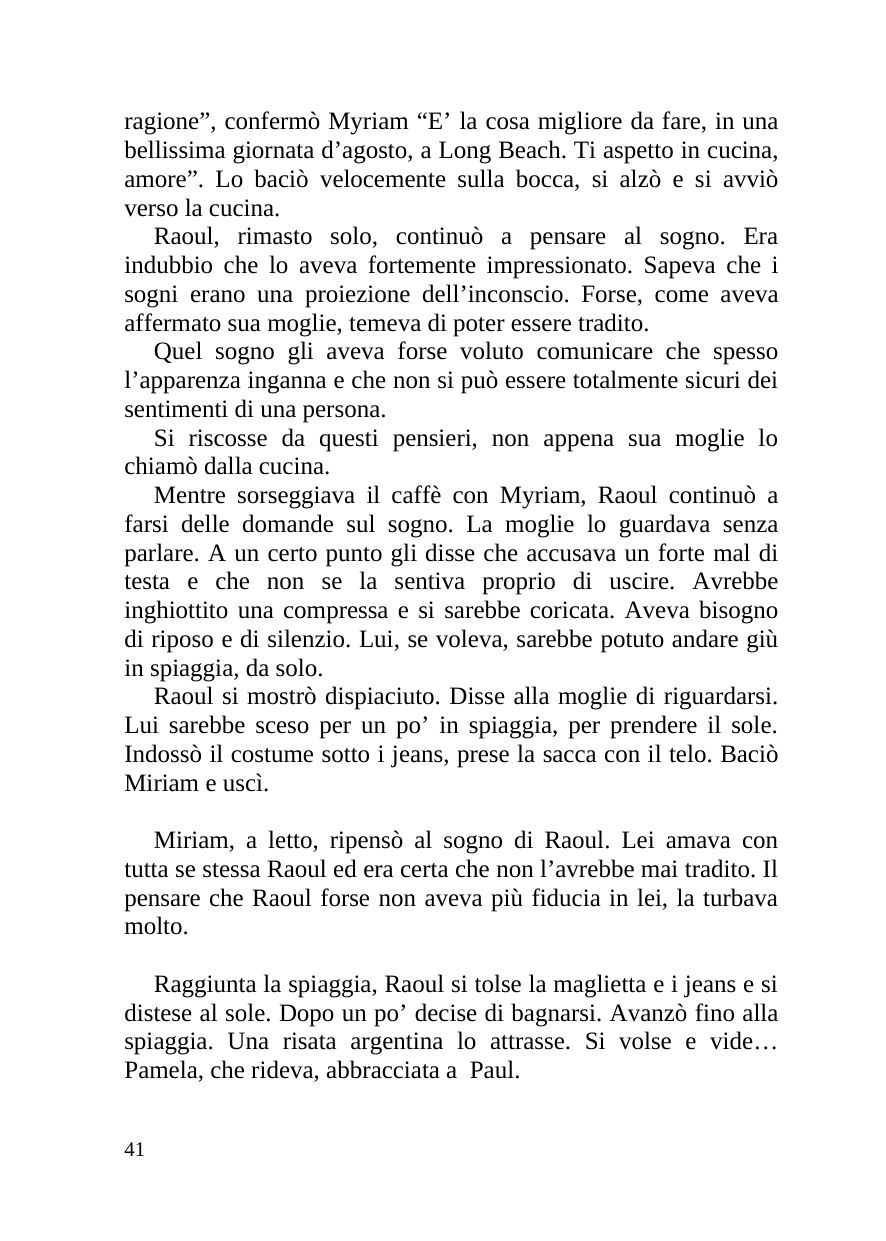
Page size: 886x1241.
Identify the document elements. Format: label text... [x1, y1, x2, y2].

text Raoul, rimasto solo, continuò a pensare al sogno. Era indubbio che lo aveva fortemente impressionato. Sapeva che i sogni erano una proiezione dell’inconscio. Forse, come aveva affermato sua moglie, temeva di poter essere tradito. [124, 221, 779, 336]
text Miriam, a letto, ripensò al sogno di Raoul. Lei amava con tutta se stessa Raoul ed era certa che non l’avrebbe mai tradito. Il pensare che Raoul forse non aveva più fiducia in lei, la turbava molto. [124, 825, 779, 940]
text Quel sogno gli aveva forse voluto comunicare che spesso l’apparenza inganna e che non si può essere totalmente sicuri dei sentimenti di una persona. [124, 336, 779, 423]
text Raggiunta la spiaggia, Raoul si tolse la maglietta e i jeans e si distese al sole. Dopo un po’ decise di bagnarsi. Avanzò fino alla spiaggia. Una risata argentina lo attrasse. Si volse e vide… Pamela, che rideva, abbracciata a Paul. [124, 969, 779, 1084]
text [124, 106, 779, 221]
text Si riscosse da questi pensieri, non appena sua moglie lo chiamò dalla cucina. [124, 423, 779, 480]
text Mentre sorseggiava il caffè con Myriam, Raoul continuò a farsi delle domande sul sogno. La moglie lo guardava senza parlare. A un certo punto gli disse che accusava un forte mal di testa e che non se la sentiva proprio di uscire. Avrebbe inghiottito una compressa e si sarebbe coricata. Aveva bisogno di riposo e di silenzio. Lui, se voleva, sarebbe potuto andare giù in spiaggia, da solo. [124, 480, 779, 681]
text Raoul si mostrò dispiaciuto. Disse alla moglie di riguardarsi. Lui sarebbe sceso per un po’ in spiaggia, per prendere il sole. Indossò il costume sotto i jeans, prese la sacca con il telo. Baciò Miriam e uscì. [124, 681, 779, 796]
